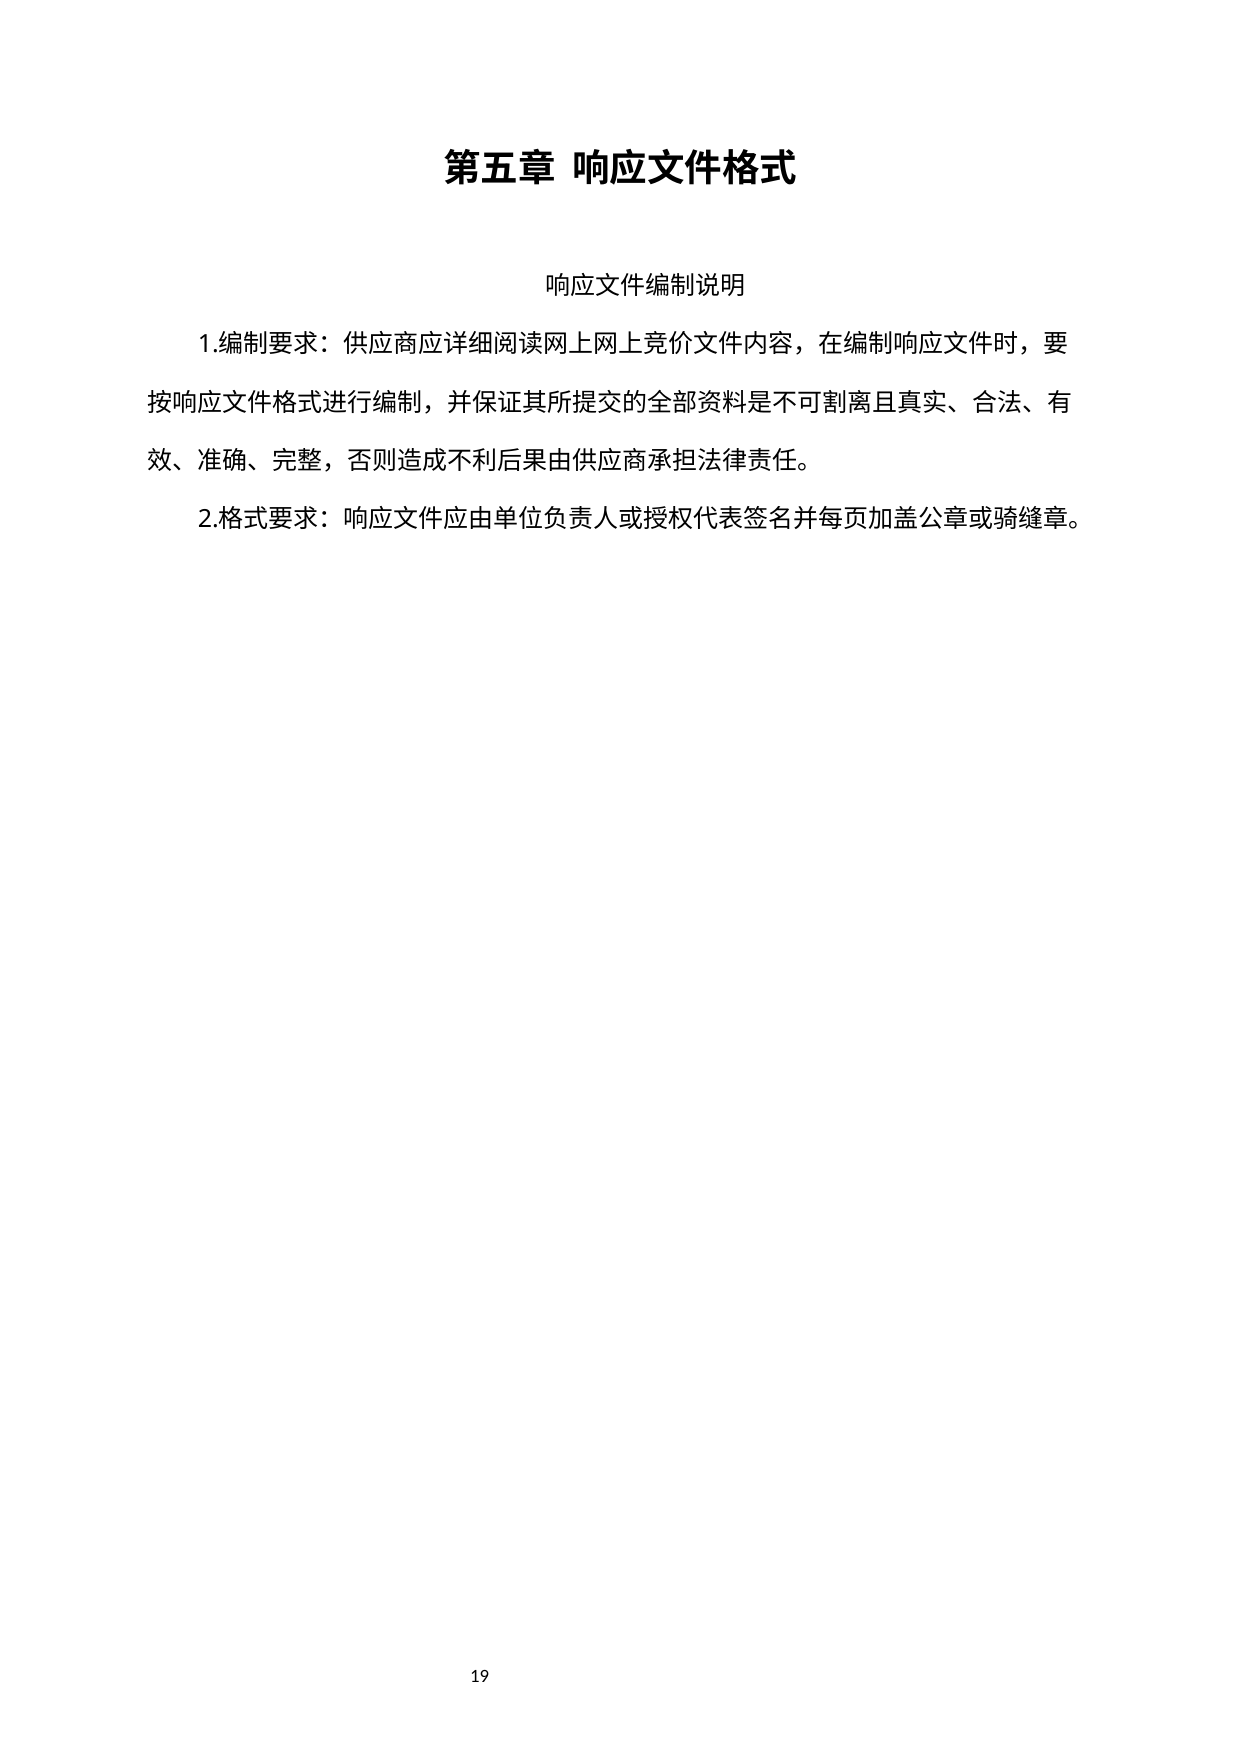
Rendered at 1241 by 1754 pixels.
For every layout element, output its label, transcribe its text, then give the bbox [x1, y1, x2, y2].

text 第五章 响应文件格式 [148, 148, 1093, 189]
text 1.编制要求：供应商应详细阅读网上网上竞价文件内容，在编制响应文件时，要按响应文件格式进行编制，并保证其所提交的全部资料是不可割离且真实、合法、有效、准确、完整，否则造成不利后果由供应商承担法律责任。 [148, 306, 1093, 481]
text 响应文件编制说明 [148, 248, 1093, 306]
text 2.格式要求：响应文件应由单位负责人或授权代表签名并每页加盖公章或骑缝章。 [148, 481, 1093, 539]
